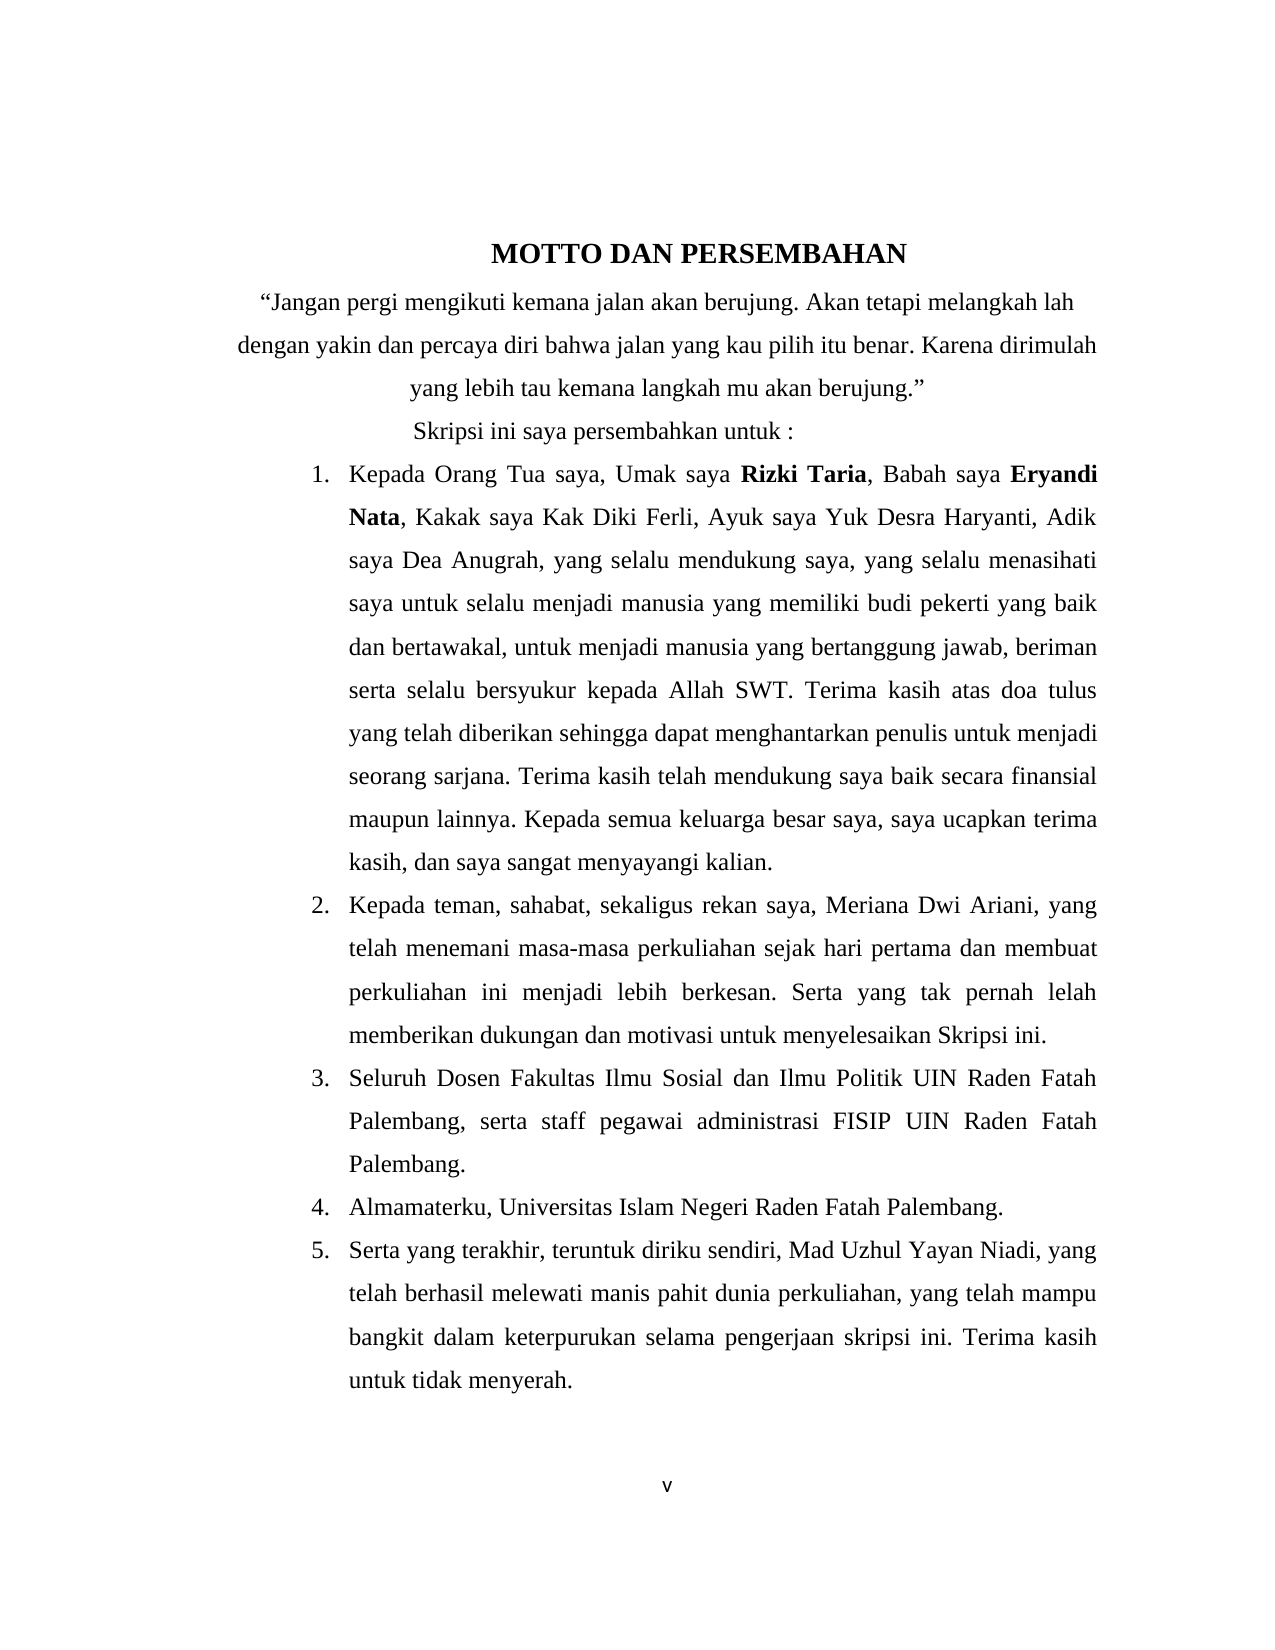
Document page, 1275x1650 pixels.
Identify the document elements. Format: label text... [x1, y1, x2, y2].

list Serta yang terakhir, teruntuk diriku sendiri, Mad Uzhul Yayan Niadi, yang telah berhasil melewati manis pahit dunia perkuliahan, yang telah mampu bangkit dalam keterpurukan selama pengerjaan skripsi ini. Terima kasih untuk tidak menyerah. [311, 1235, 1098, 1393]
list Seluruh Dosen Fakultas Ilmu Sosial dan Ilmu Politik UIN Raden Fatah Palembang, serta staff pegawai administrasi FISIP UIN Raden Fatah Palembang. [311, 1063, 1098, 1178]
text “Jangan pergi mengikuti kemana jalan akan berujung. Akan tetapi melangkah lah dengan yakin dan percaya diri bahwa jalan yang kau pilih itu benar. Karena dirimulah yang lebih tau kemana langkah mu akan berujung.” [236, 287, 1098, 402]
subtitle MOTTO DAN PERSEMBAHAN [300, 236, 1098, 270]
list Almamaterku, Universitas Islam Negeri Raden Fatah Palembang. [311, 1192, 1098, 1221]
list Kepada teman, sahabat, sekaligus rekan saya, Meriana Dwi Ariani, yang telah menemani masa-masa perkuliahan sejak hari pertama dan membuat perkuliahan ini menjadi lebih berkesan. Serta yang tak pernah lelah memberikan dukungan dan motivasi untuk menyelesaikan Skripsi ini. [311, 890, 1098, 1048]
text Skripsi ini saya persembahkan untuk : [338, 416, 1098, 445]
list Kepada Orang Tua saya, Umak saya Rizki Taria, Babah saya Eryandi Nata, Kakak saya Kak Diki Ferli, Ayuk saya Yuk Desra Haryanti, Adik saya Dea Anugrah, yang selalu mendukung saya, yang selalu menasihati saya untuk selalu menjadi manusia yang memiliki budi pekerti yang baik dan bertawakal, untuk menjadi manusia yang bertanggung jawab, beriman serta selalu bersyukur kepada Allah SWT. Terima kasih atas doa tulus yang telah diberikan sehingga dapat menghantarkan penulis untuk menjadi seorang sarjana. Terima kasih telah mendukung saya baik secara finansial maupun lainnya. Kepada semua keluarga besar saya, saya ucapkan terima kasih, dan saya sangat menyayangi kalian. [311, 459, 1098, 876]
